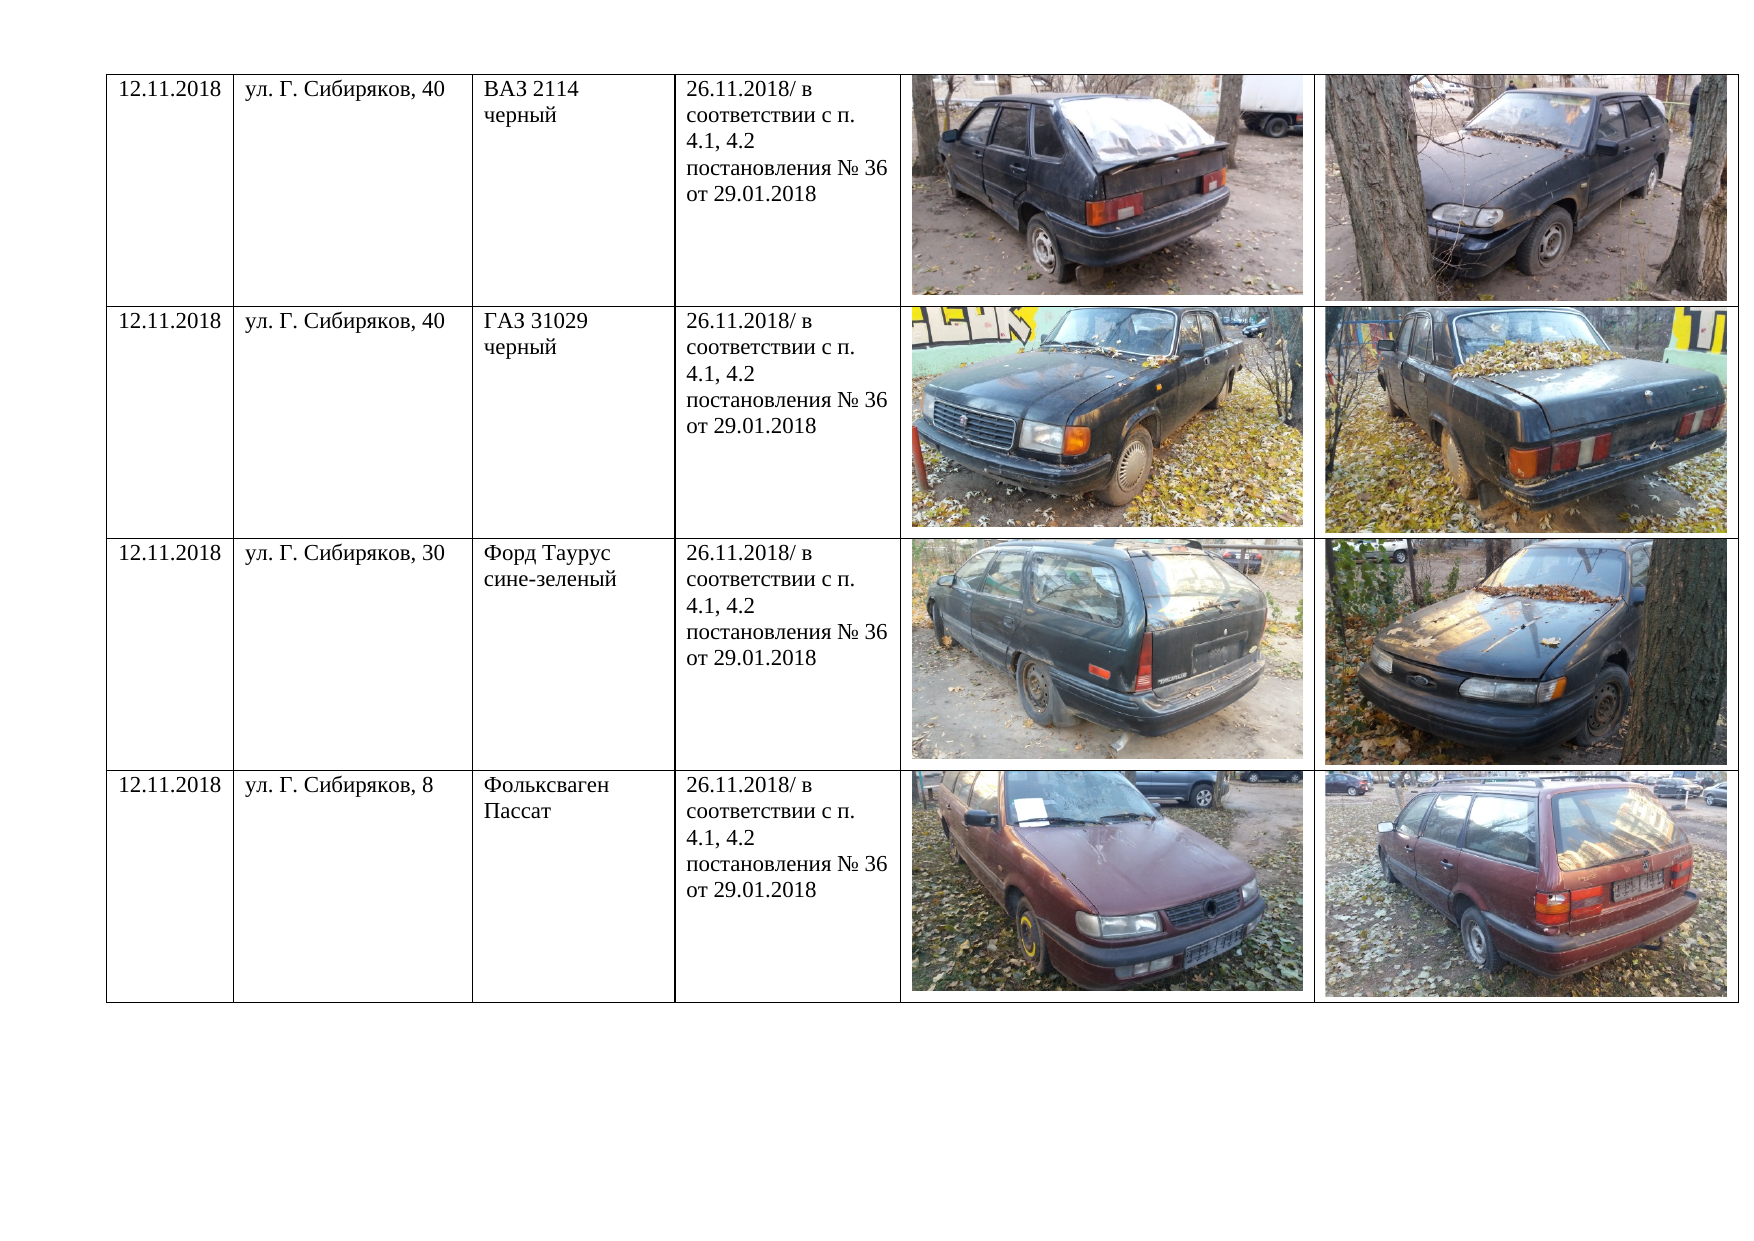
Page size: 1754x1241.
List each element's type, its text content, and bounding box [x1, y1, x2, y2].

table_cell 12.11.2018 [107, 771, 233, 1002]
table_cell ГАЗ 31029 черный [473, 307, 674, 538]
picture [912, 771, 1303, 991]
picture [912, 539, 1303, 759]
table_cell 26.11.2018/ в соответствии с п. 4.1, 4.2 постановления № 36 от 29.01.2018 [676, 539, 900, 770]
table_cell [676, 771, 900, 1002]
picture [912, 307, 1303, 527]
table_cell ул. Г. Сибиряков, 8 [234, 771, 472, 1002]
table_cell 12.11.2018 [107, 539, 233, 770]
table_cell ул. Г. Сибиряков, 30 [234, 539, 472, 770]
table_cell 12.11.2018 [107, 307, 233, 538]
table_cell ул. Г. Сибиряков, 40 [234, 75, 472, 306]
table_cell [901, 771, 1314, 1002]
table_cell Фольксваген Пассат [473, 771, 674, 1002]
table_cell [901, 75, 1314, 306]
table_cell [1315, 771, 1738, 1002]
table_cell 12.11.2018 [107, 75, 233, 306]
picture [1325, 307, 1727, 533]
table_cell [1315, 75, 1738, 306]
table_cell 26.11.2018/ в соответствии с п. 4.1, 4.2 постановления № 36 от 29.01.2018 [676, 307, 900, 538]
table_cell [1315, 539, 1738, 770]
picture [1325, 539, 1727, 765]
table_cell ВАЗ 2114 черный [473, 75, 674, 306]
picture [1325, 771, 1727, 997]
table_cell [676, 75, 900, 306]
table_cell [901, 307, 1314, 538]
picture [912, 75, 1303, 295]
table_cell Форд Таурус сине-зеленый [473, 539, 674, 770]
picture [1325, 75, 1727, 301]
table_cell [1315, 307, 1738, 538]
table_cell ул. Г. Сибиряков, 40 [234, 307, 472, 538]
table_cell [901, 539, 1314, 770]
